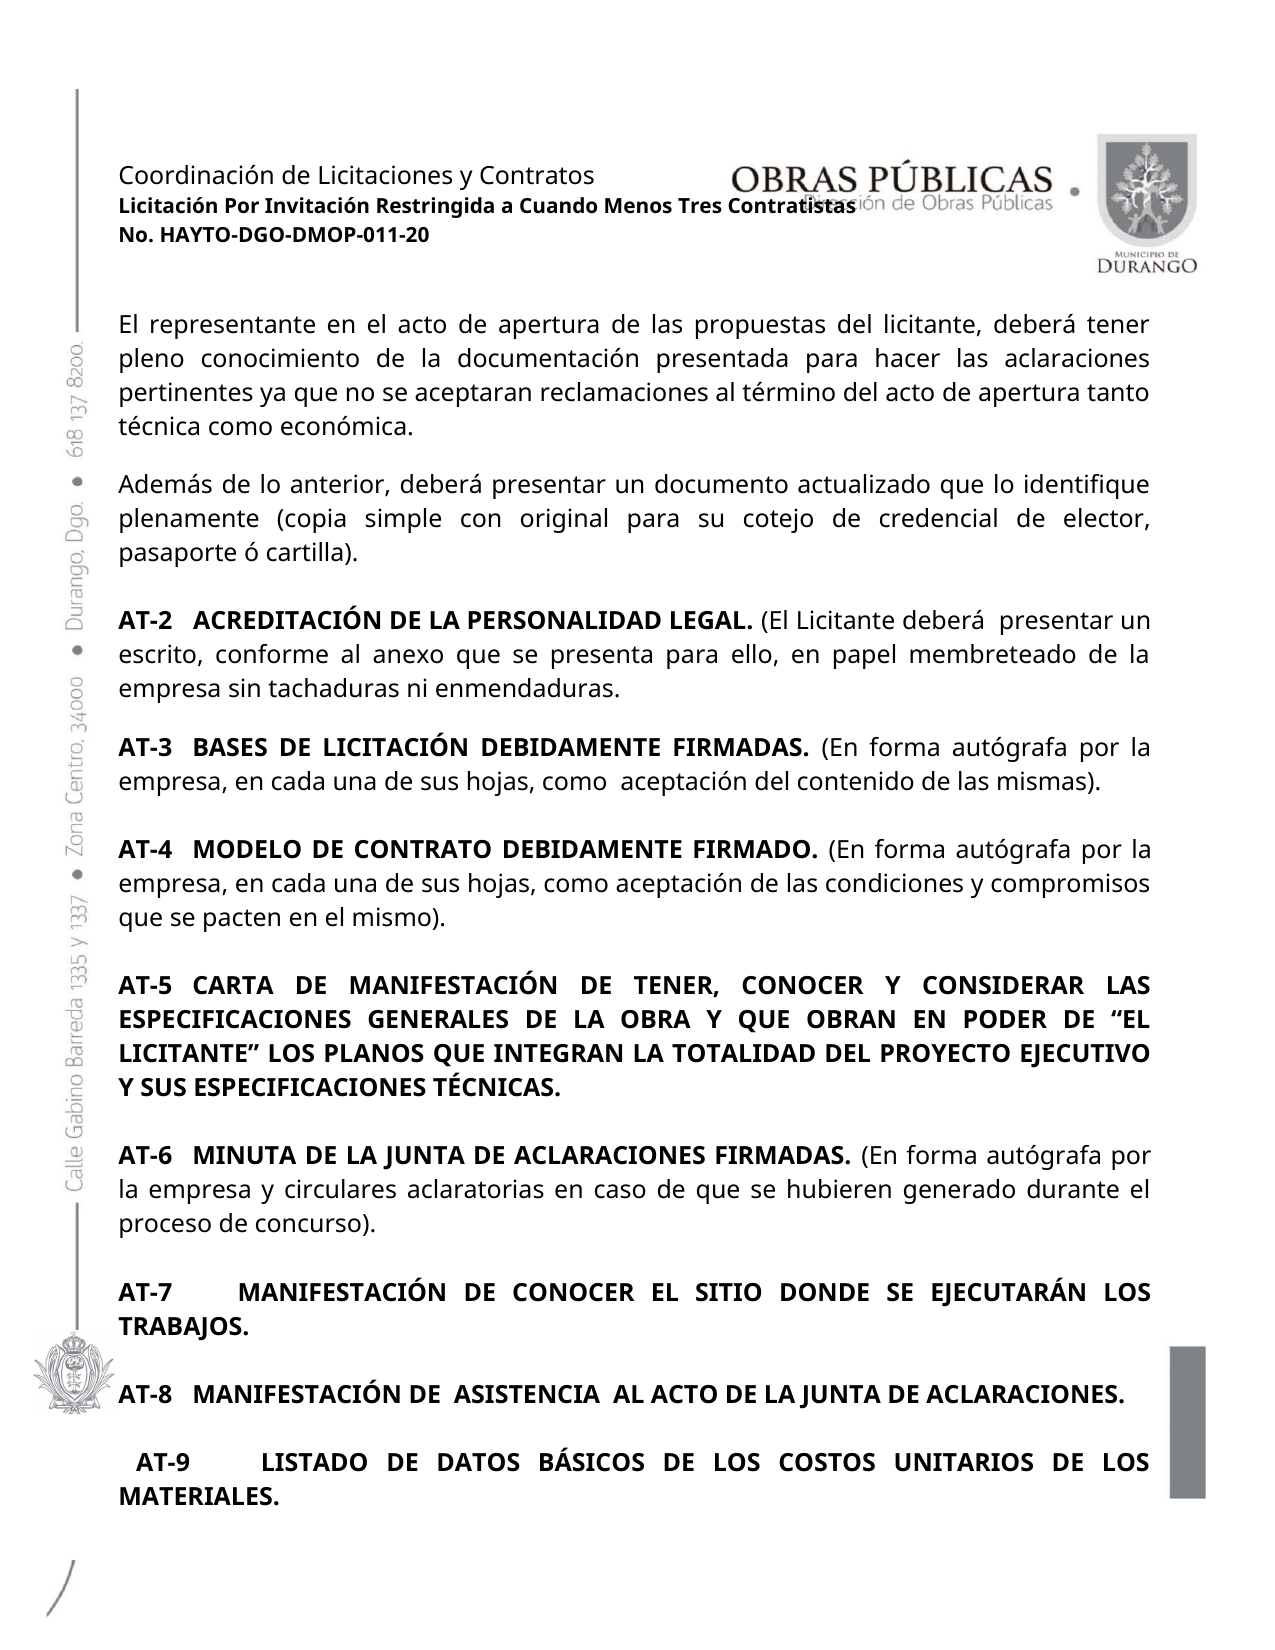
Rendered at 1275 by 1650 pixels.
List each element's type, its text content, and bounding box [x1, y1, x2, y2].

text AT-9 LISTADO DE DATOS BÁSICOS DE LOS COSTOS UNITARIOS DE LOS MATERIALES. [118, 1444, 1152, 1513]
text AT-8 MANIFESTACIÓN DE ASISTENCIA AL ACTO DE ACLARACIONES. [118, 1376, 1152, 1410]
text AT-3 BASES DE LICITACIÓN DEBIDAMENTE FIRMADAS. (En forma autógrafa por la empresa, en cada una de sus hojas, como aceptación del contenido de las mismas). [118, 729, 1152, 797]
text AT-2 ACREDITACIÓN DE (El Licitante deberá presentar un escrito, conforme al anexo que se presenta para ello, en papel membreteado de la empresa sin tachaduras ni enmendaduras. [118, 603, 1152, 705]
text El representante en el acto de apertura de las propuestas del licitante, deberá tener pleno conocimiento de la documentación presentada para hacer las aclaraciones pertinentes ya que no se aceptaran reclamaciones al término del acto de apertura tanto técnica como económica. [118, 306, 1152, 443]
picture [31, 89, 1206, 1650]
text AT-7 MANIFESTACIÓN DE CONOCER EL SITIO DONDE SE EJECUTARÁN LOS TRABAJOS. [118, 1274, 1152, 1342]
text AT-5 CARTA DE MANIFESTACIÓN DE TENER, CONOCER Y CONSIDERAR LAS ESPECIFICACIONES GENERALES DE QUE OBRAN EN PODER DE “EL LICITANTE” LOS PLANOS QUE INTEGRAN PROYECTO EJECUTIVO Y SUS ESPECIFICACIONES TÉCNICAS. [118, 968, 1152, 1104]
text Además de lo anterior, deberá presentar un documento actualizado que lo identifique plenamente (copia simple con original para su cotejo de credencial de elector, pasaporte ó cartilla). [118, 467, 1152, 569]
text AT-6 MINUTA DE ACLARACIONES FIRMADAS. (En forma autógrafa por la empresa y circulares aclaratorias en caso de que se hubieren generado durante el proceso de concurso). [118, 1138, 1152, 1240]
text AT-4 MODELO DE CONTRATO DEBIDAMENTE FIRMADO. (En forma autógrafa por la empresa, en cada una de sus hojas, como aceptación de las condiciones y compromisos que se pacten en el mismo). [118, 831, 1152, 933]
